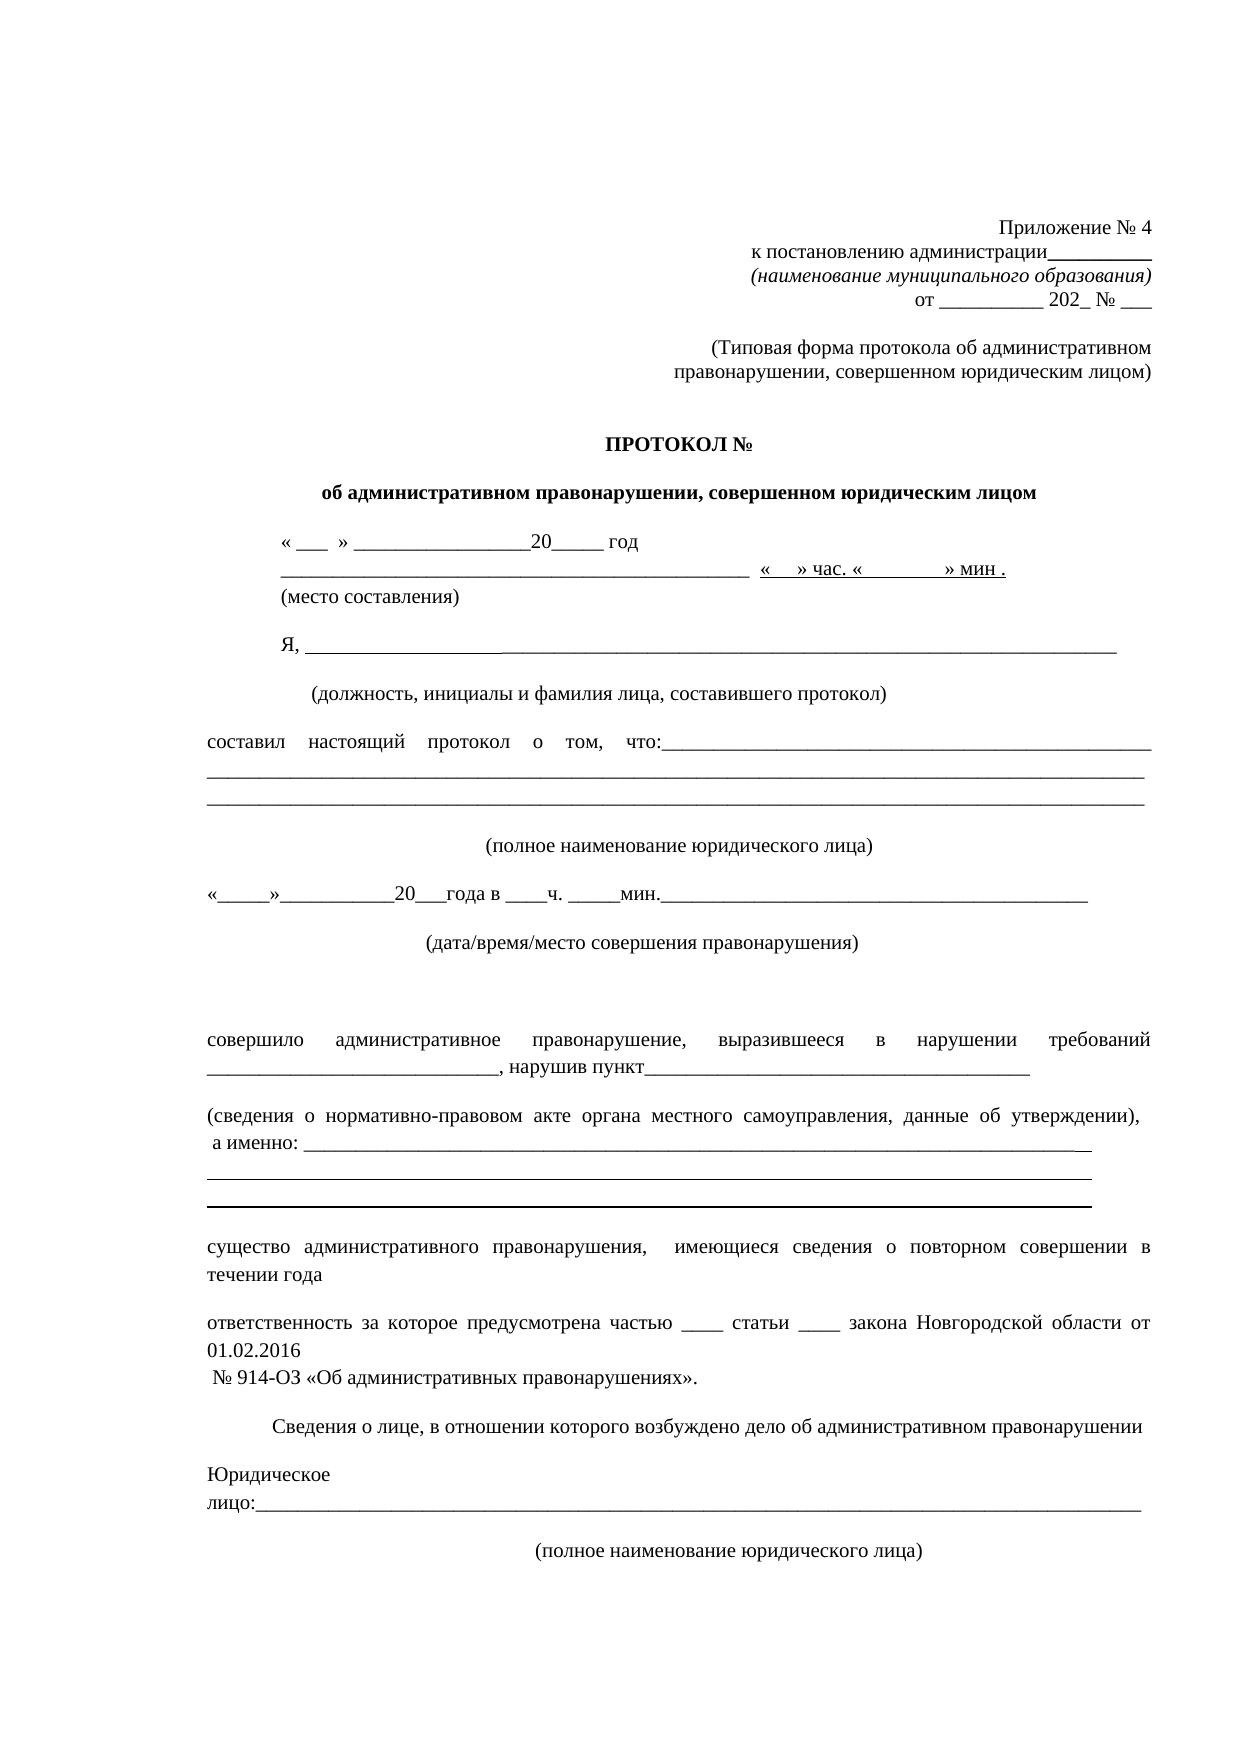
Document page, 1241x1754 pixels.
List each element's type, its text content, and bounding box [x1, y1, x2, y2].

text существо административного правонарушения, имеющиеся сведения о повторном совершении в течении года [207, 1234, 1152, 1286]
text Юридическое лицо:_____________________________________________________________________________________ [207, 1462, 1152, 1514]
text ответственность за которое предусмотрена частью ____ статьи ____ закона Новгородской области от 01.02.2016 № 914-ОЗ «Об административных правонарушениях». [207, 1310, 1152, 1389]
text (Типовая форма протокола об административном [207, 335, 1152, 359]
text ПРОТОКОЛ № [207, 432, 1152, 456]
text (наименование муниципального образования) [207, 263, 1152, 287]
text от __________ 202_ № ___ [207, 287, 1152, 311]
text (полное наименование юридического лица) [207, 833, 1152, 857]
text «_____»___________20___года в ____ч. _____мин._________________________________________ [207, 881, 1152, 905]
text (дата/время/место совершения правонарушения) [207, 930, 1152, 954]
text Я, ___________________________________________________________ [207, 632, 1152, 656]
text правонарушении, совершенном юридическим лицом) [207, 359, 1152, 383]
text совершило административное правонарушение, выразившееся в нарушении требований ____________________________, нарушив пункт_____________________________________ [207, 1027, 1152, 1078]
text к постановлению администрации__________ [207, 239, 1152, 263]
text об административном правонарушении, совершенном юридическим лицом [207, 480, 1152, 504]
text (полное наименование юридического лица) [207, 1538, 1152, 1562]
text составил настоящий протокол о том, что:_______________________________________________ ____________________________________________________________________________________________________________________________________________________________________________________ [207, 729, 1152, 808]
text Сведения о лице, в отношении которого возбуждено дело об административном правонарушении [207, 1414, 1152, 1438]
text « ___ » _________________20_____ год _____________________________________________ « » час. « » мин . (место составления) [281, 529, 1152, 608]
text (сведения о нормативно-правовом акте органа местного самоуправления, данные об утверждении), а именно: __________________________________________________________________________ [207, 1103, 1152, 1209]
text (должность, инициалы и фамилия лица, составившего протокол) [207, 681, 1152, 705]
text Приложение № 4 [207, 215, 1152, 239]
